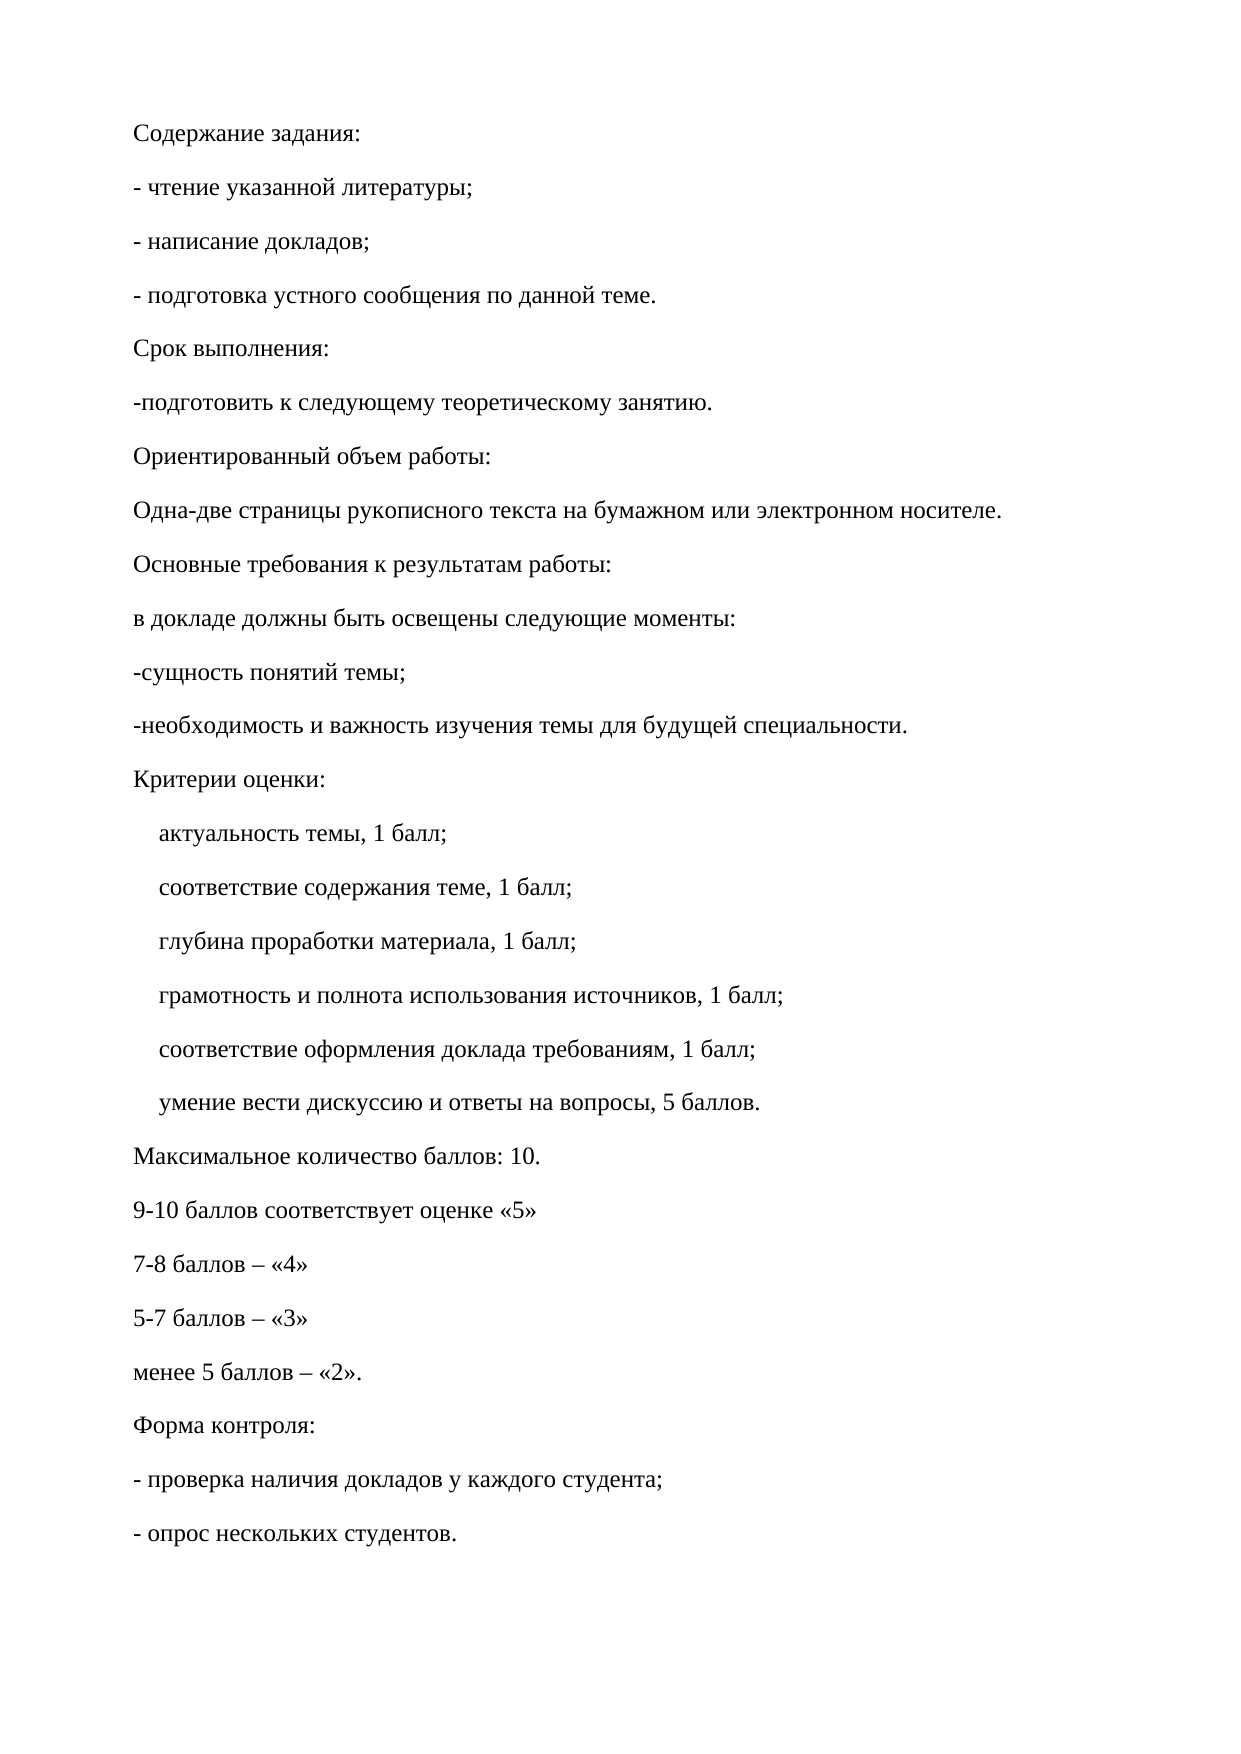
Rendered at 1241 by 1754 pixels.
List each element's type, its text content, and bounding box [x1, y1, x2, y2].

text  соответствие оформления доклада требованиям, 1 балл; [133, 1034, 1152, 1062]
text в докладе должны быть освещены следующие моменты: [133, 603, 1152, 632]
text Ориентированный объем работы: [133, 441, 1152, 470]
text - чтение указанной литературы; [133, 172, 1152, 201]
text  актуальность темы, 1 балл; [133, 818, 1152, 847]
text -подготовить к следующему теоретическому занятию. [133, 387, 1152, 416]
text - написание докладов; [133, 226, 1152, 254]
text  соответствие содержания теме, 1 балл; [133, 872, 1152, 901]
text 5-7 баллов – «3» [133, 1303, 1152, 1332]
text  грамотность и полнота использования источников, 1 балл; [133, 980, 1152, 1008]
text Содержание задания: [133, 118, 1152, 147]
text Срок выполнения: [133, 333, 1152, 362]
text Основные требования к результатам работы: [133, 549, 1152, 578]
text 9-10 баллов соответствует оценке «5» [133, 1195, 1152, 1224]
text - подготовка устного сообщения по данной теме. [133, 280, 1152, 308]
text менее 5 баллов – «2». [133, 1357, 1152, 1386]
text  умение вести дискуссию и ответы на вопросы, 5 баллов. [133, 1087, 1152, 1116]
text -сущность понятий темы; [133, 657, 1152, 685]
text 7-8 баллов – «4» [133, 1249, 1152, 1278]
text Форма контроля: [133, 1411, 1152, 1439]
text Одна-две страницы рукописного текста на бумажном или электронном носителе. [133, 495, 1152, 524]
text -необходимость и важность изучения темы для будущей специальности. [133, 711, 1152, 739]
text  глубина проработки материала, 1 балл; [133, 926, 1152, 955]
text - опрос нескольких студентов. [133, 1518, 1152, 1547]
text - проверка наличия докладов у каждого студента; [133, 1464, 1152, 1493]
text Критерии оценки: [133, 764, 1152, 793]
text Максимальное количество баллов: 10. [133, 1141, 1152, 1170]
